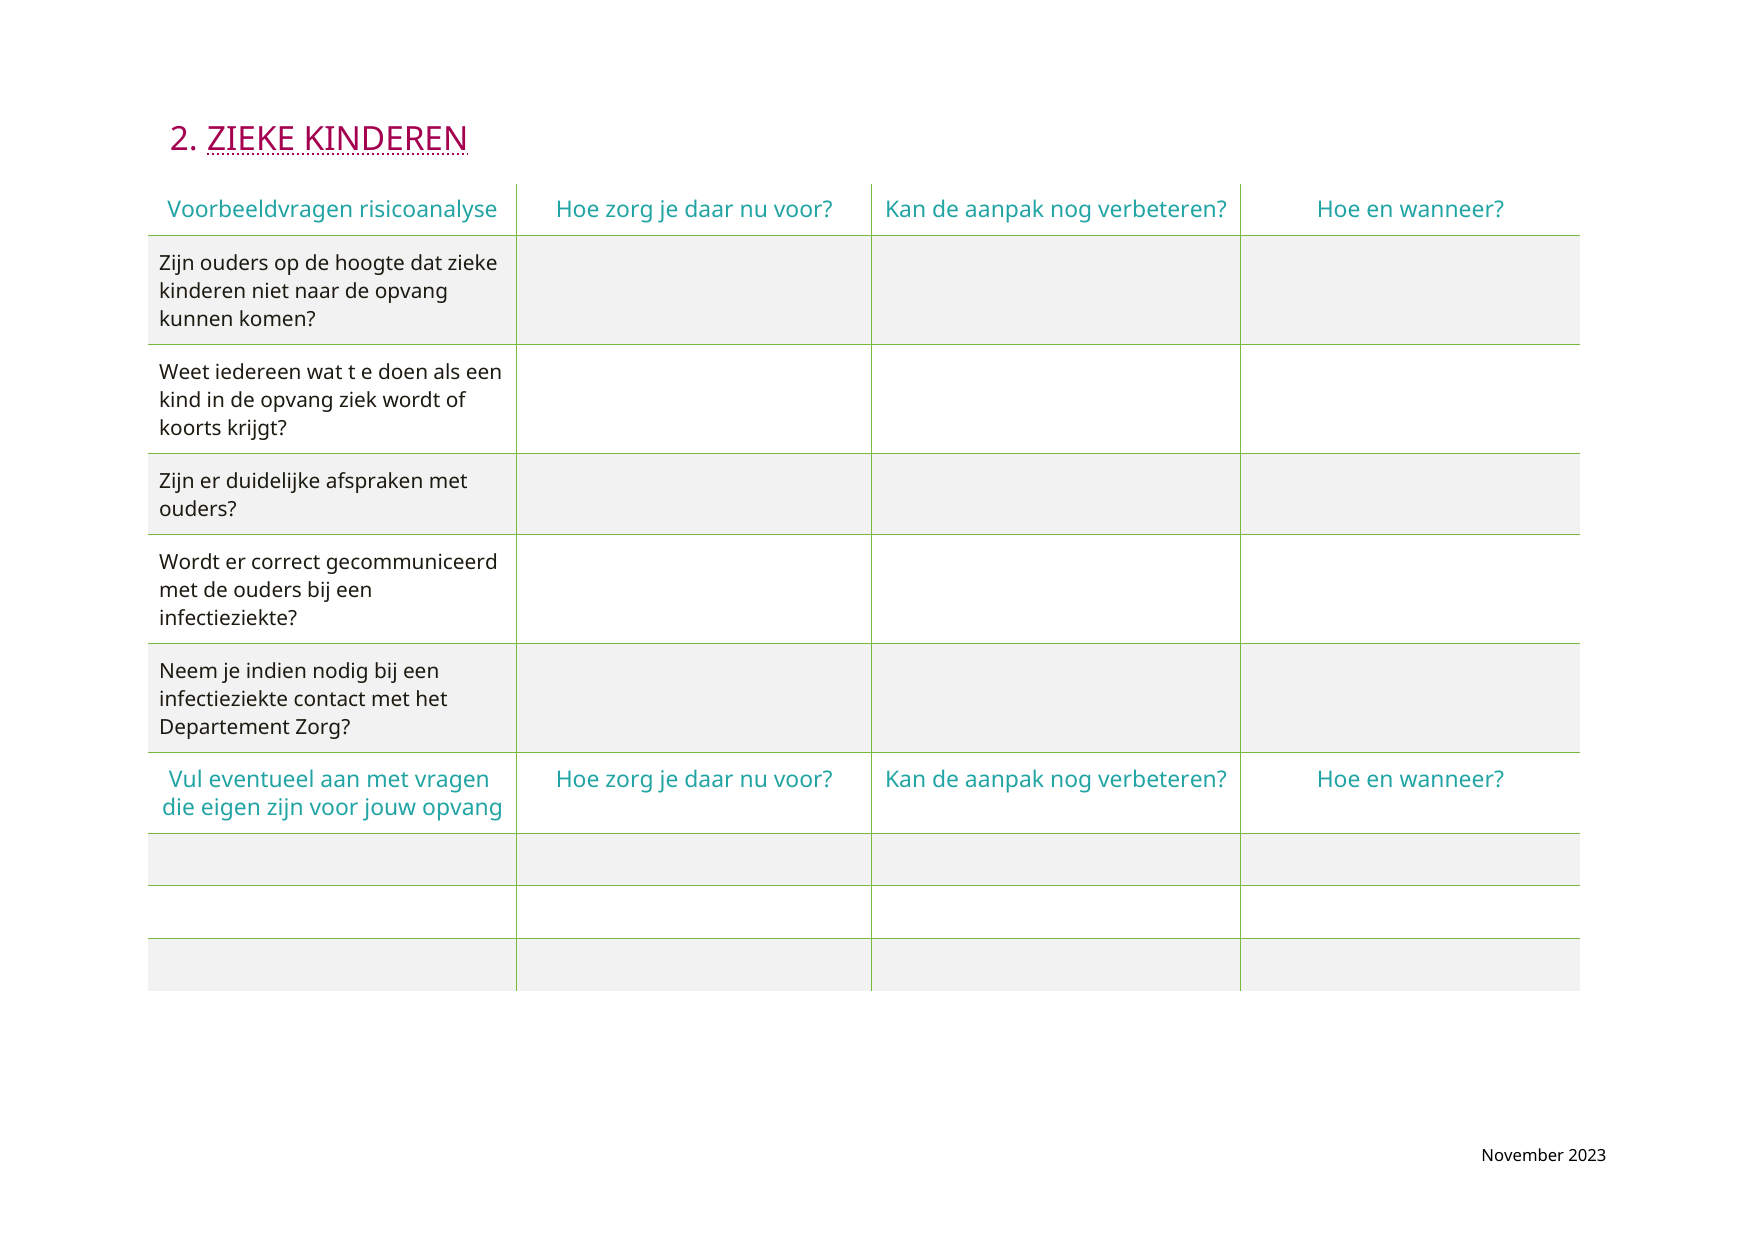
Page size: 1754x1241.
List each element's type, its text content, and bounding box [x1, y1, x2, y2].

table_cell [1241, 644, 1580, 752]
table_cell [148, 939, 516, 991]
table_cell [872, 535, 1240, 643]
table_cell Zijn er duidelijke afspraken met ouders? [148, 454, 516, 534]
table_cell [872, 939, 1240, 991]
table_cell [872, 236, 1240, 344]
table_cell [517, 345, 871, 453]
table_cell [1241, 236, 1580, 344]
subtitle Zieke kinderen [169, 117, 1606, 158]
table_header Hoe zorg je daar nu voor? [517, 184, 871, 235]
table_cell [872, 886, 1240, 938]
table_header Hoe en wanneer? [1241, 184, 1580, 235]
table_cell [872, 454, 1240, 534]
table_cell [872, 644, 1240, 752]
table_cell [517, 939, 871, 991]
table_cell [517, 644, 871, 752]
table_cell [872, 345, 1240, 453]
table_cell Wordt er correct gecommuniceerd met de ouders bij een infectieziekte? [148, 535, 516, 643]
table_header Kan de aanpak nog verbeteren? [872, 184, 1240, 235]
table_header Voorbeeldvragen risicoanalyse [148, 184, 516, 235]
table_cell [1241, 345, 1580, 453]
table_cell Weet iedereen wat t e doen als een kind in de opvang ziek wordt of koorts krijgt? [148, 345, 516, 453]
table_cell [148, 886, 516, 938]
table_cell [1241, 939, 1580, 991]
table_cell Kan de aanpak nog verbeteren? [872, 753, 1240, 833]
table_cell Hoe zorg je daar nu voor? [517, 753, 871, 833]
table_cell Zijn ouders op de hoogte dat zieke kinderen niet naar de opvang kunnen komen? [148, 236, 516, 344]
table_cell Hoe en wanneer? [1241, 753, 1580, 833]
table_cell [517, 886, 871, 938]
table_cell [1241, 834, 1580, 885]
table_cell Vul eventueel aan met vragen die eigen zijn voor jouw opvang [148, 753, 516, 833]
table_cell [1241, 886, 1580, 938]
table_cell [517, 454, 871, 534]
table_cell [517, 834, 871, 885]
table_cell [148, 834, 516, 885]
table_cell [872, 834, 1240, 885]
table_cell [517, 535, 871, 643]
table_cell [1241, 454, 1580, 534]
table_cell [517, 236, 871, 344]
table_cell Neem je indien nodig bij een infectieziekte contact met het Departement Zorg? [148, 644, 516, 752]
table_cell [1241, 535, 1580, 643]
